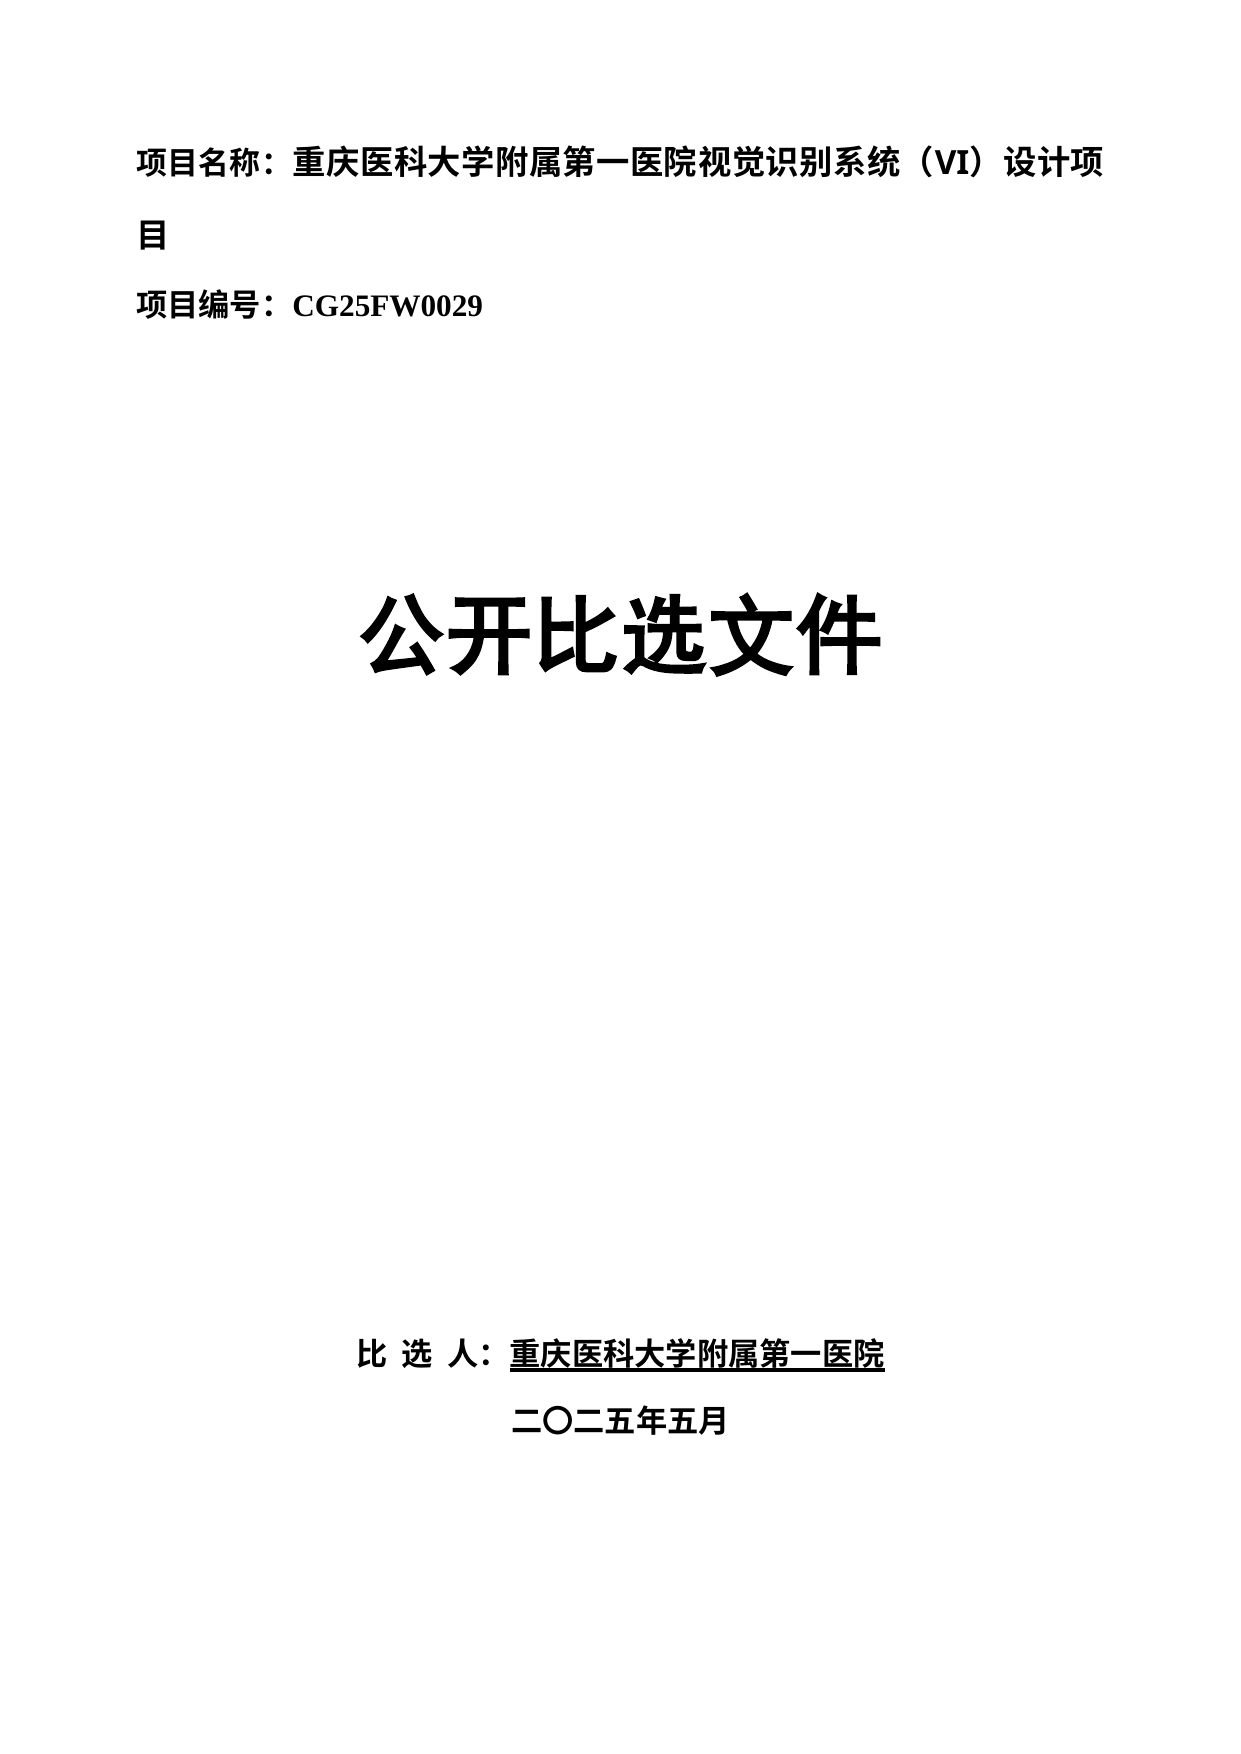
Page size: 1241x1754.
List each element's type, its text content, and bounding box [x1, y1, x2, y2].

text 项目编号：CG25FW0029 [136, 281, 1104, 326]
text 公开比选文件 [136, 578, 1104, 678]
text 项目名称：重庆医科大学附属第一医院视觉识别系统（VI）设计项目 [136, 136, 1104, 257]
text 比 选 人：重庆医科大学附属第一医院 [136, 1329, 1104, 1374]
text 二〇二五年五月 [136, 1397, 1104, 1442]
